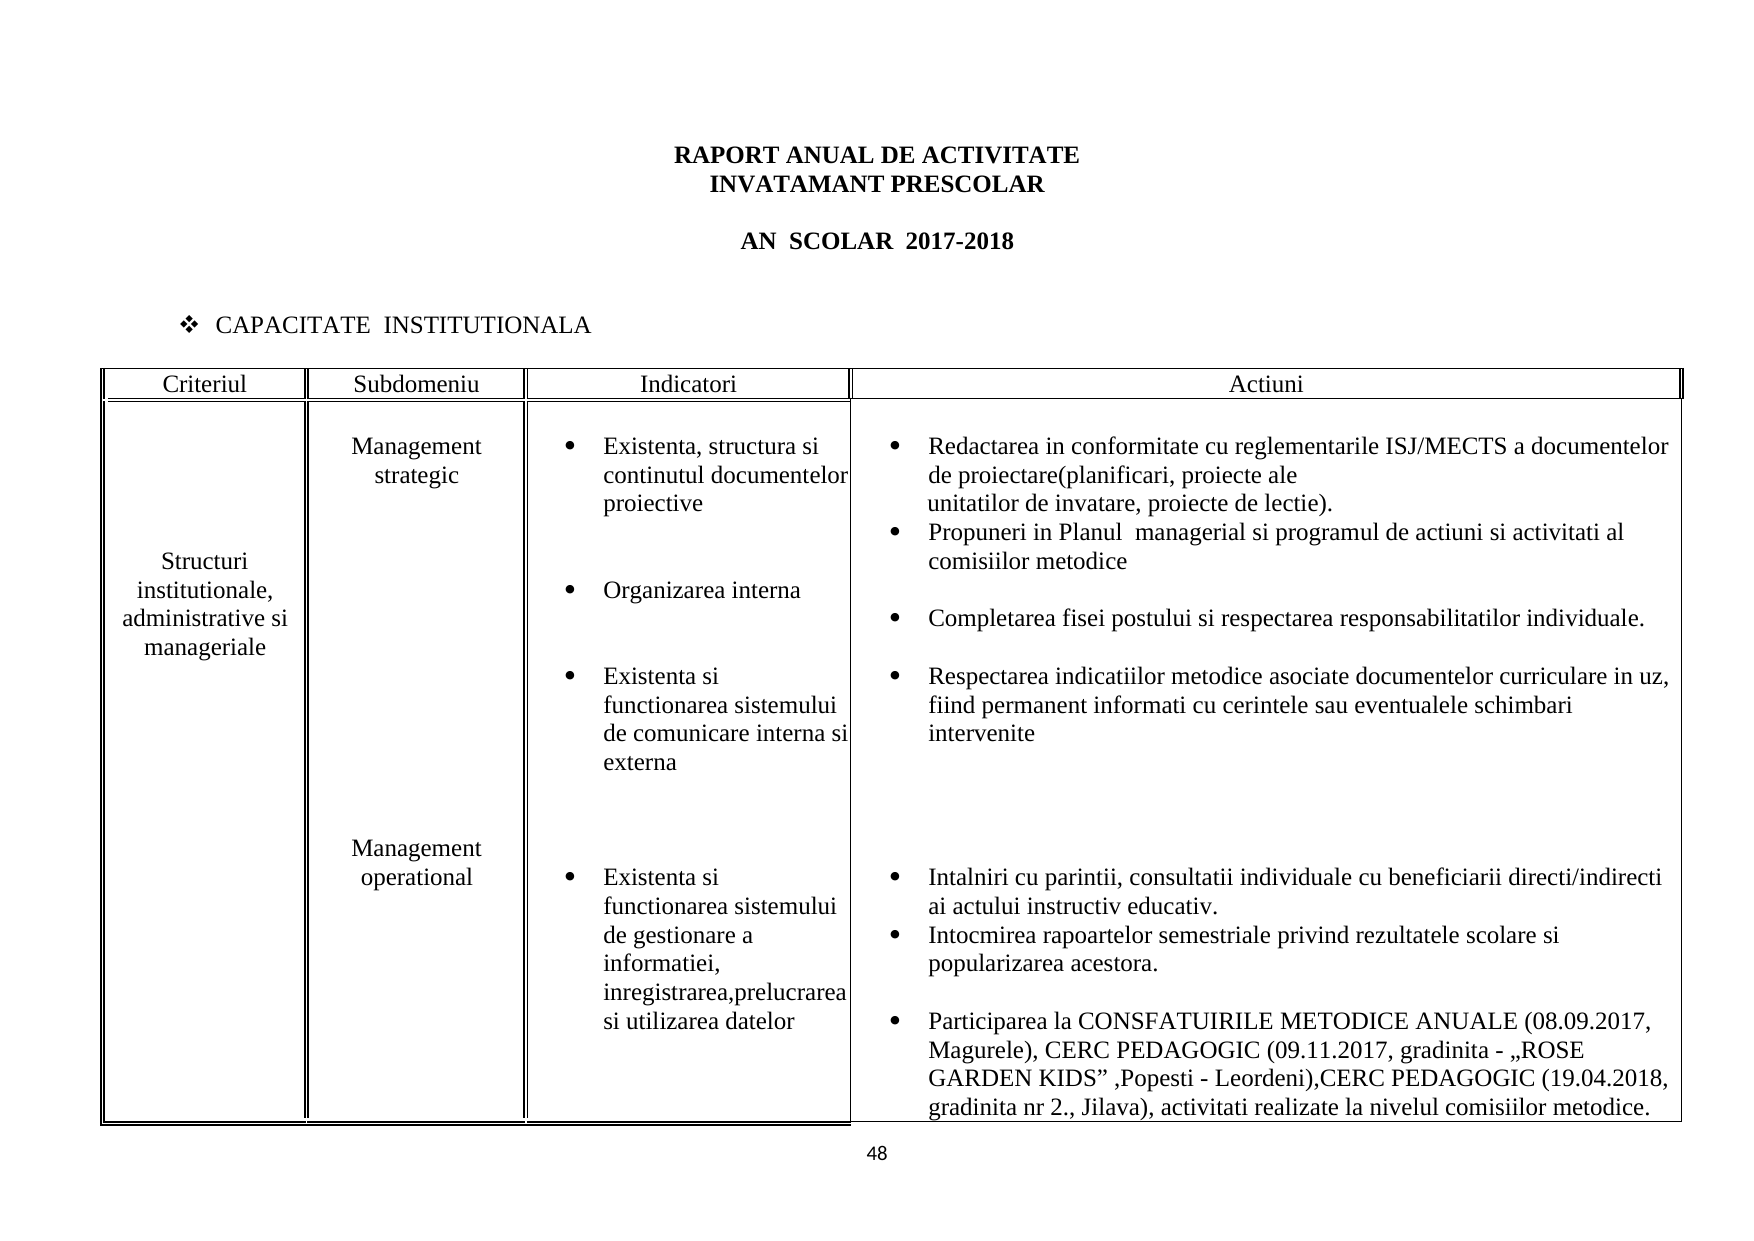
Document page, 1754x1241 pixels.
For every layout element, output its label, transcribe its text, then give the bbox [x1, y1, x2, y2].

table_header Subdomeniu [309, 369, 523, 398]
list CAPACITATE INSTITUTIONALA [178, 310, 1659, 339]
text AN SCOLAR 2017-2018 [95, 226, 1659, 255]
table_header Indicatori [528, 369, 848, 398]
table_header Criteriul [105, 369, 304, 398]
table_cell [851, 399, 1681, 1121]
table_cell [306, 398, 526, 1121]
table_header Actiuni [853, 369, 1679, 398]
text INVATAMANT PRESCOLAR [95, 169, 1659, 198]
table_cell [526, 402, 850, 1121]
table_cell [103, 398, 306, 1121]
text RAPORT ANUAL DE ACTIVITATE [95, 140, 1659, 169]
